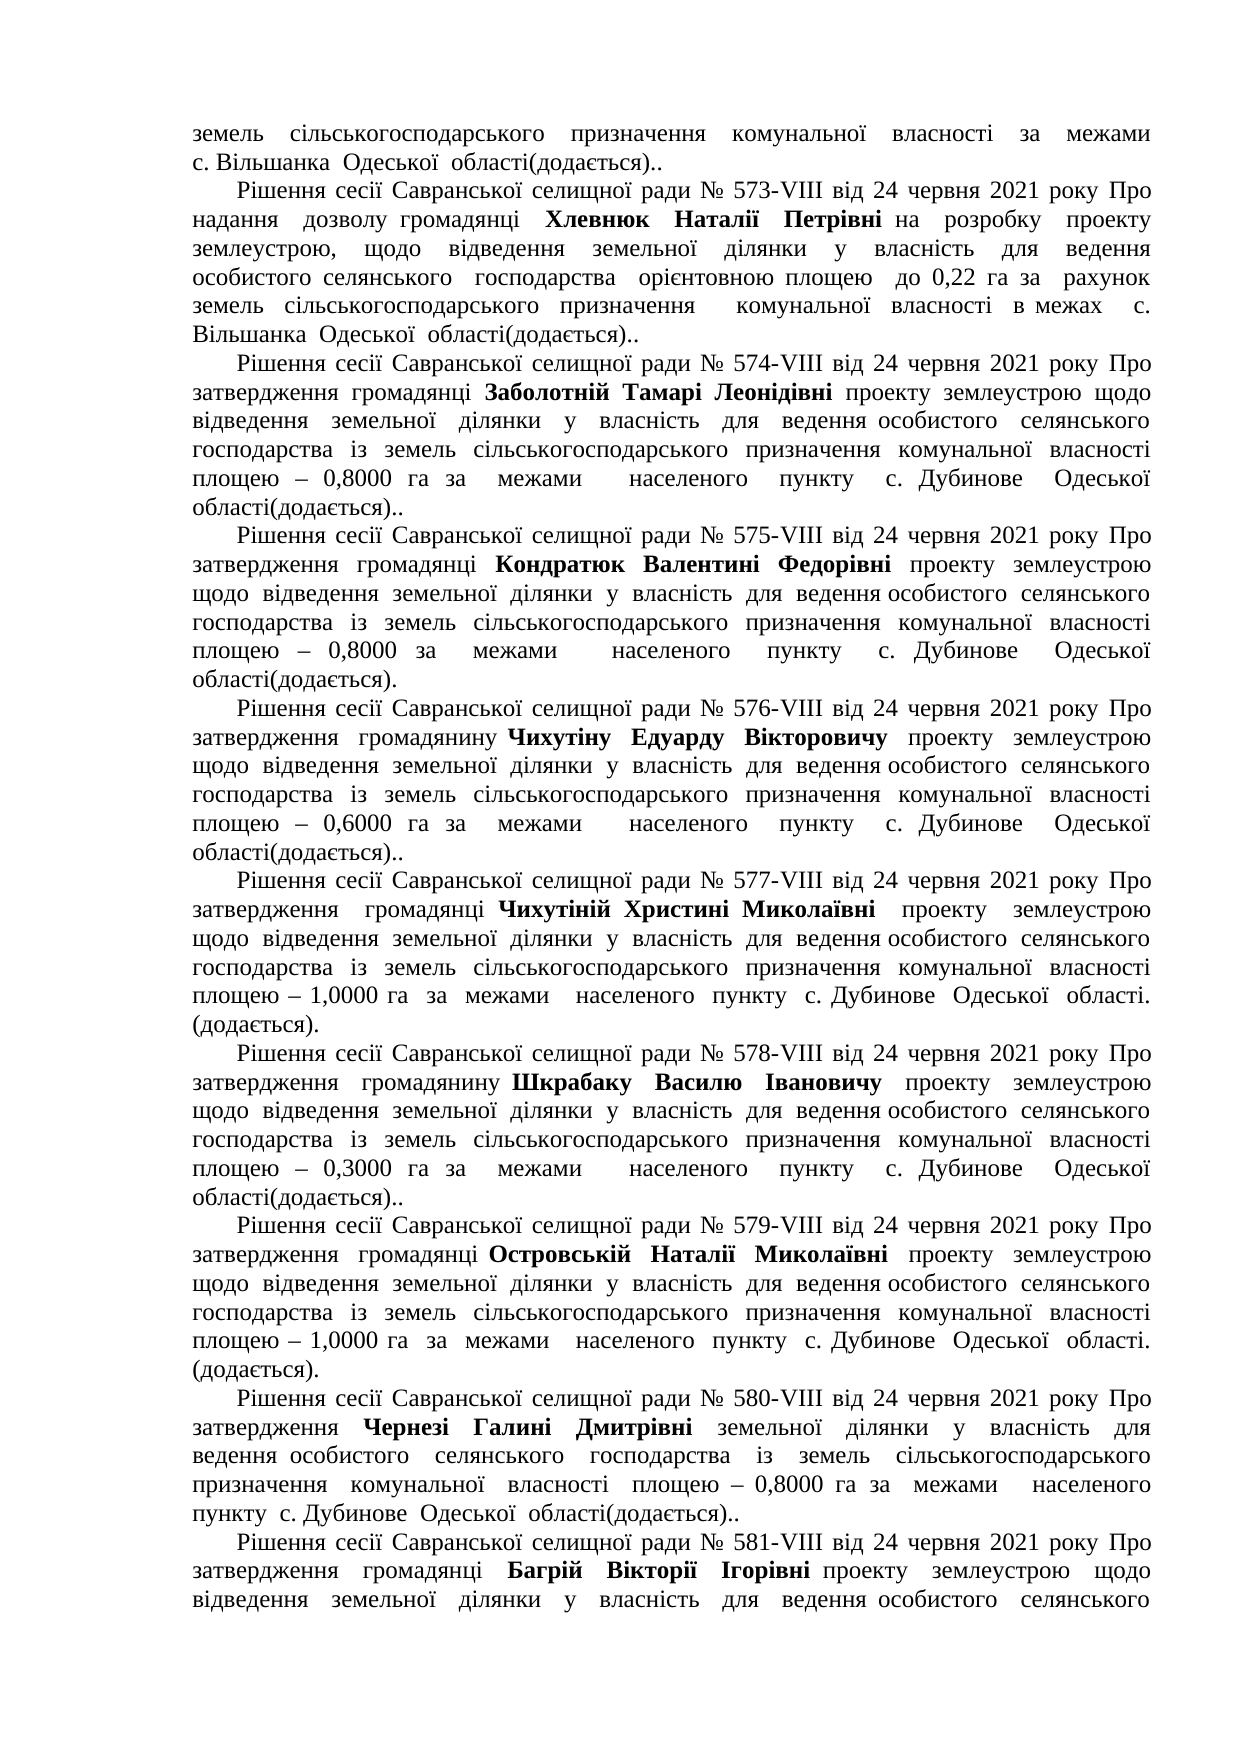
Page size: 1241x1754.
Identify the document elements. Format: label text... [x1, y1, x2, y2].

text Рішення сесії Савранської селищної ради № 576-VІІІ від 24 червня 2021 року Про затвердження громадянину Чихутіну Едуарду Вікторовичу проекту землеустрою щодо відведення земельної ділянки у власність для ведення особистого селянського господарства із земель сільськогосподарського призначення комунальної власності площею – 0,6000 га за межами населеного пункту с. Дубинове Одеської області(додається).. [192, 693, 1152, 866]
text Рішення сесії Савранської селищної ради № 580-VІІІ від 24 червня 2021 року Про затвердження Чернезі Галині Дмитрівні земельної ділянки у власність для ведення особистого селянського господарства із земель сільськогосподарського призначення комунальної власності площею – 0,8000 га за межами населеного пункту с. Дубинове Одеської області(додається).. [192, 1383, 1152, 1527]
text Рішення сесії Савранської селищної ради № 578-VІІІ від 24 червня 2021 року Про затвердження громадянину Шкрабаку Василю Івановичу проекту землеустрою щодо відведення земельної ділянки у власність для ведення особистого селянського господарства із земель сільськогосподарського призначення комунальної власності площею – 0,3000 га за межами населеного пункту с. Дубинове Одеської області(додається).. [192, 1038, 1152, 1211]
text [192, 118, 1152, 176]
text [192, 1527, 1152, 1613]
text Рішення сесії Савранської селищної ради № 577-VІІІ від 24 червня 2021 року Про затвердження громадянці Чихутіній Христині Миколаївні проекту землеустрою щодо відведення земельної ділянки у власність для ведення особистого селянського господарства із земель сільськогосподарського призначення комунальної власності площею – 1,0000 га за межами населеного пункту с. Дубинове Одеської області. (додається). [192, 866, 1152, 1038]
text Рішення сесії Савранської селищної ради № 575-VІІІ від 24 червня 2021 року Про затвердження громадянці Кондратюк Валентині Федорівні проекту землеустрою щодо відведення земельної ділянки у власність для ведення особистого селянського господарства із земель сільськогосподарського призначення комунальної власності площею – 0,8000 за межами населеного пункту с. Дубинове Одеської області(додається). [192, 521, 1152, 693]
text Рішення сесії Савранської селищної ради № 574-VІІІ від 24 червня 2021 року Про затвердження громадянці Заболотній Тамарі Леонідівні проекту землеустрою щодо відведення земельної ділянки у власність для ведення особистого селянського господарства із земель сільськогосподарського призначення комунальної власності площею – 0,8000 га за межами населеного пункту с. Дубинове Одеської області(додається).. [192, 348, 1152, 521]
text Рішення сесії Савранської селищної ради № 579-VІІІ від 24 червня 2021 року Про затвердження громадянці Островській Наталії Миколаївні проекту землеустрою щодо відведення земельної ділянки у власність для ведення особистого селянського господарства із земель сільськогосподарського призначення комунальної власності площею – 1,0000 га за межами населеного пункту с. Дубинове Одеської області. (додається). [192, 1211, 1152, 1383]
text Рішення сесії Савранської селищної ради № 573-VІІІ від 24 червня 2021 року Про надання дозволу громадянці Хлевнюк Наталії Петрівні на розробку проекту землеустрою, щодо відведення земельної ділянки у власність для ведення особистого селянського господарства орієнтовною площею до 0,22 га за рахунок земель сільськогосподарського призначення комунальної власності в межах с. Вільшанка Одеської області(додається).. [192, 176, 1152, 348]
